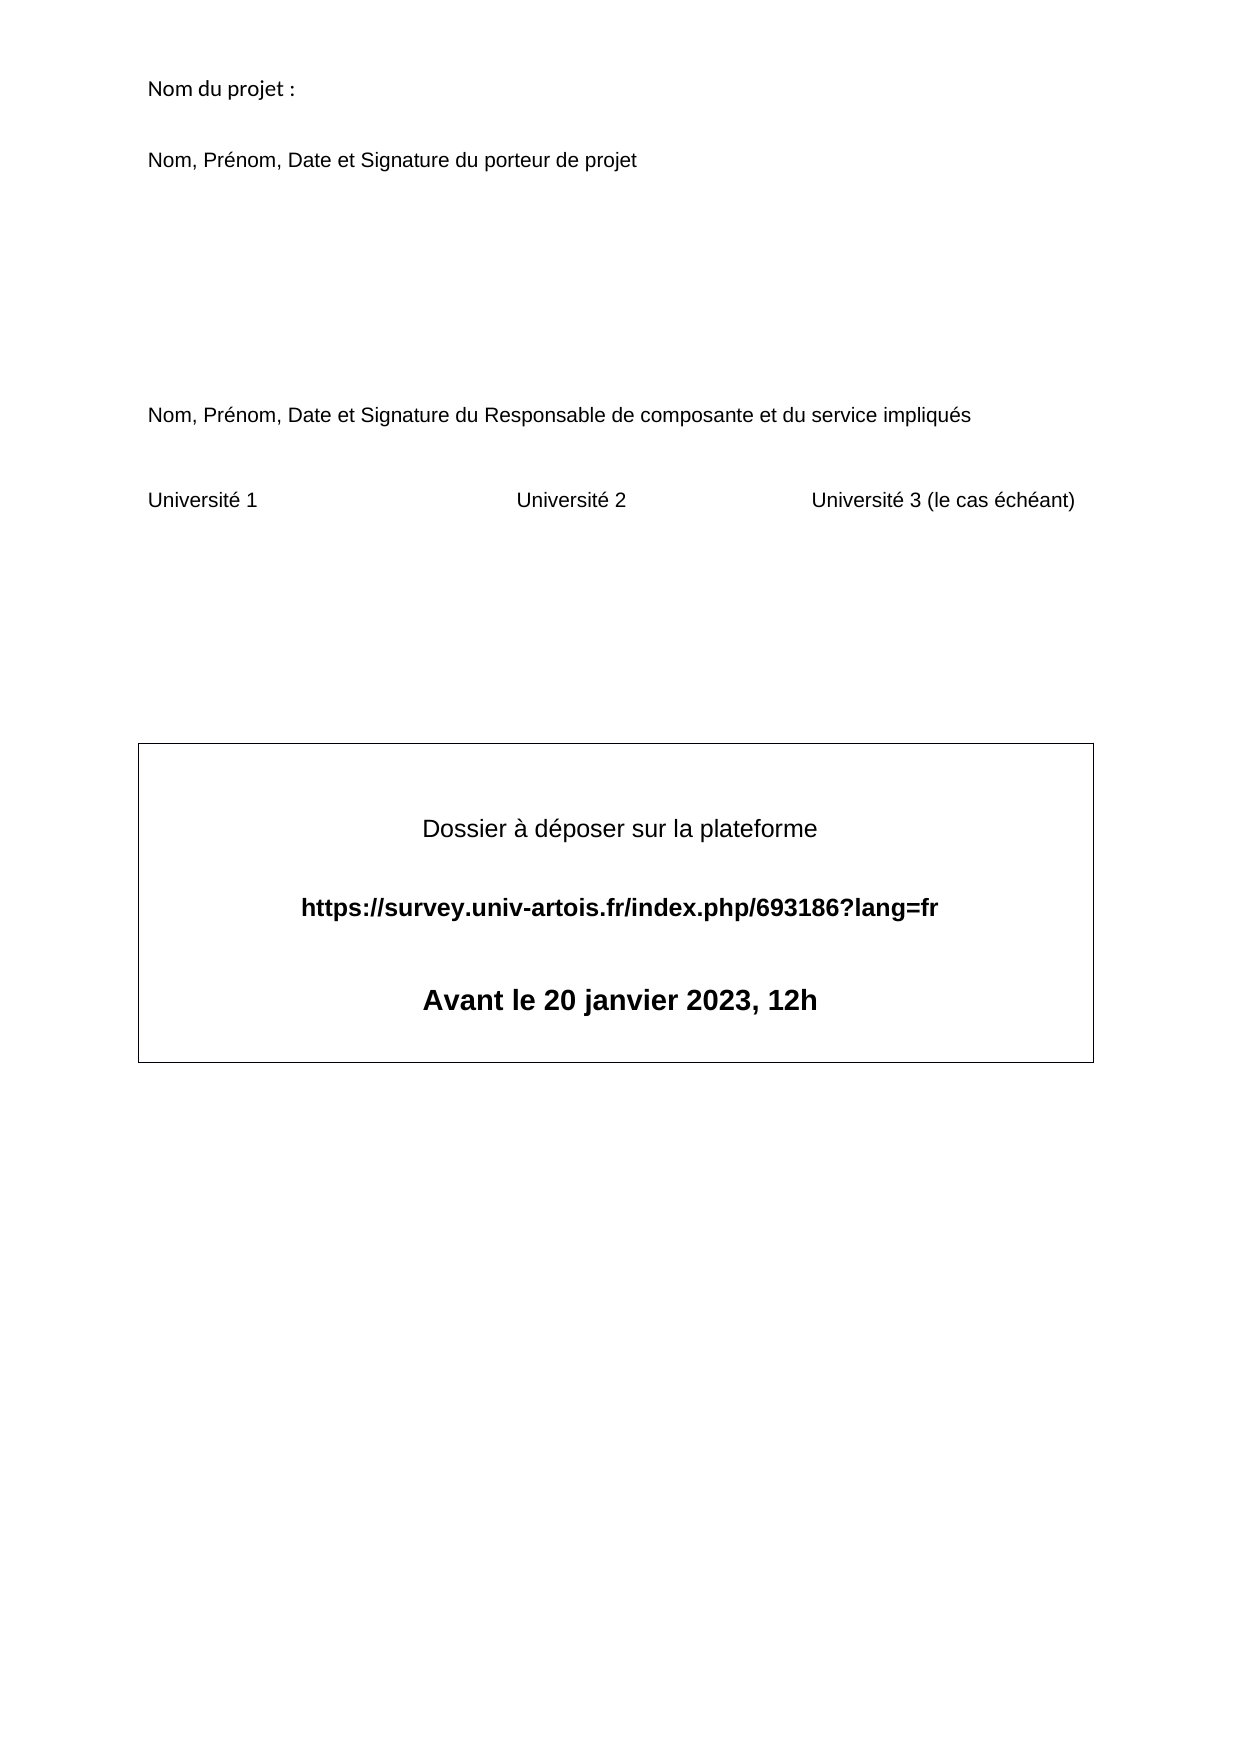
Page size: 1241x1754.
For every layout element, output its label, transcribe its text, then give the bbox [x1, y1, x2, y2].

text https://survey.univ-artois.fr/index.php/693186?lang=fr [139, 838, 1093, 922]
text Avant le 20 janvier 2023, 12h [139, 959, 1093, 1017]
text Nom, Prénom, Date et Signature du Responsable de composante et du service impliqués [148, 403, 1093, 427]
text Université 1 Université 2 Université 3 (le cas échéant) [148, 488, 1093, 512]
text Dossier à déposer sur la plateforme [139, 790, 1093, 838]
text Nom, Prénom, Date et Signature du porteur de projet [148, 148, 1093, 172]
